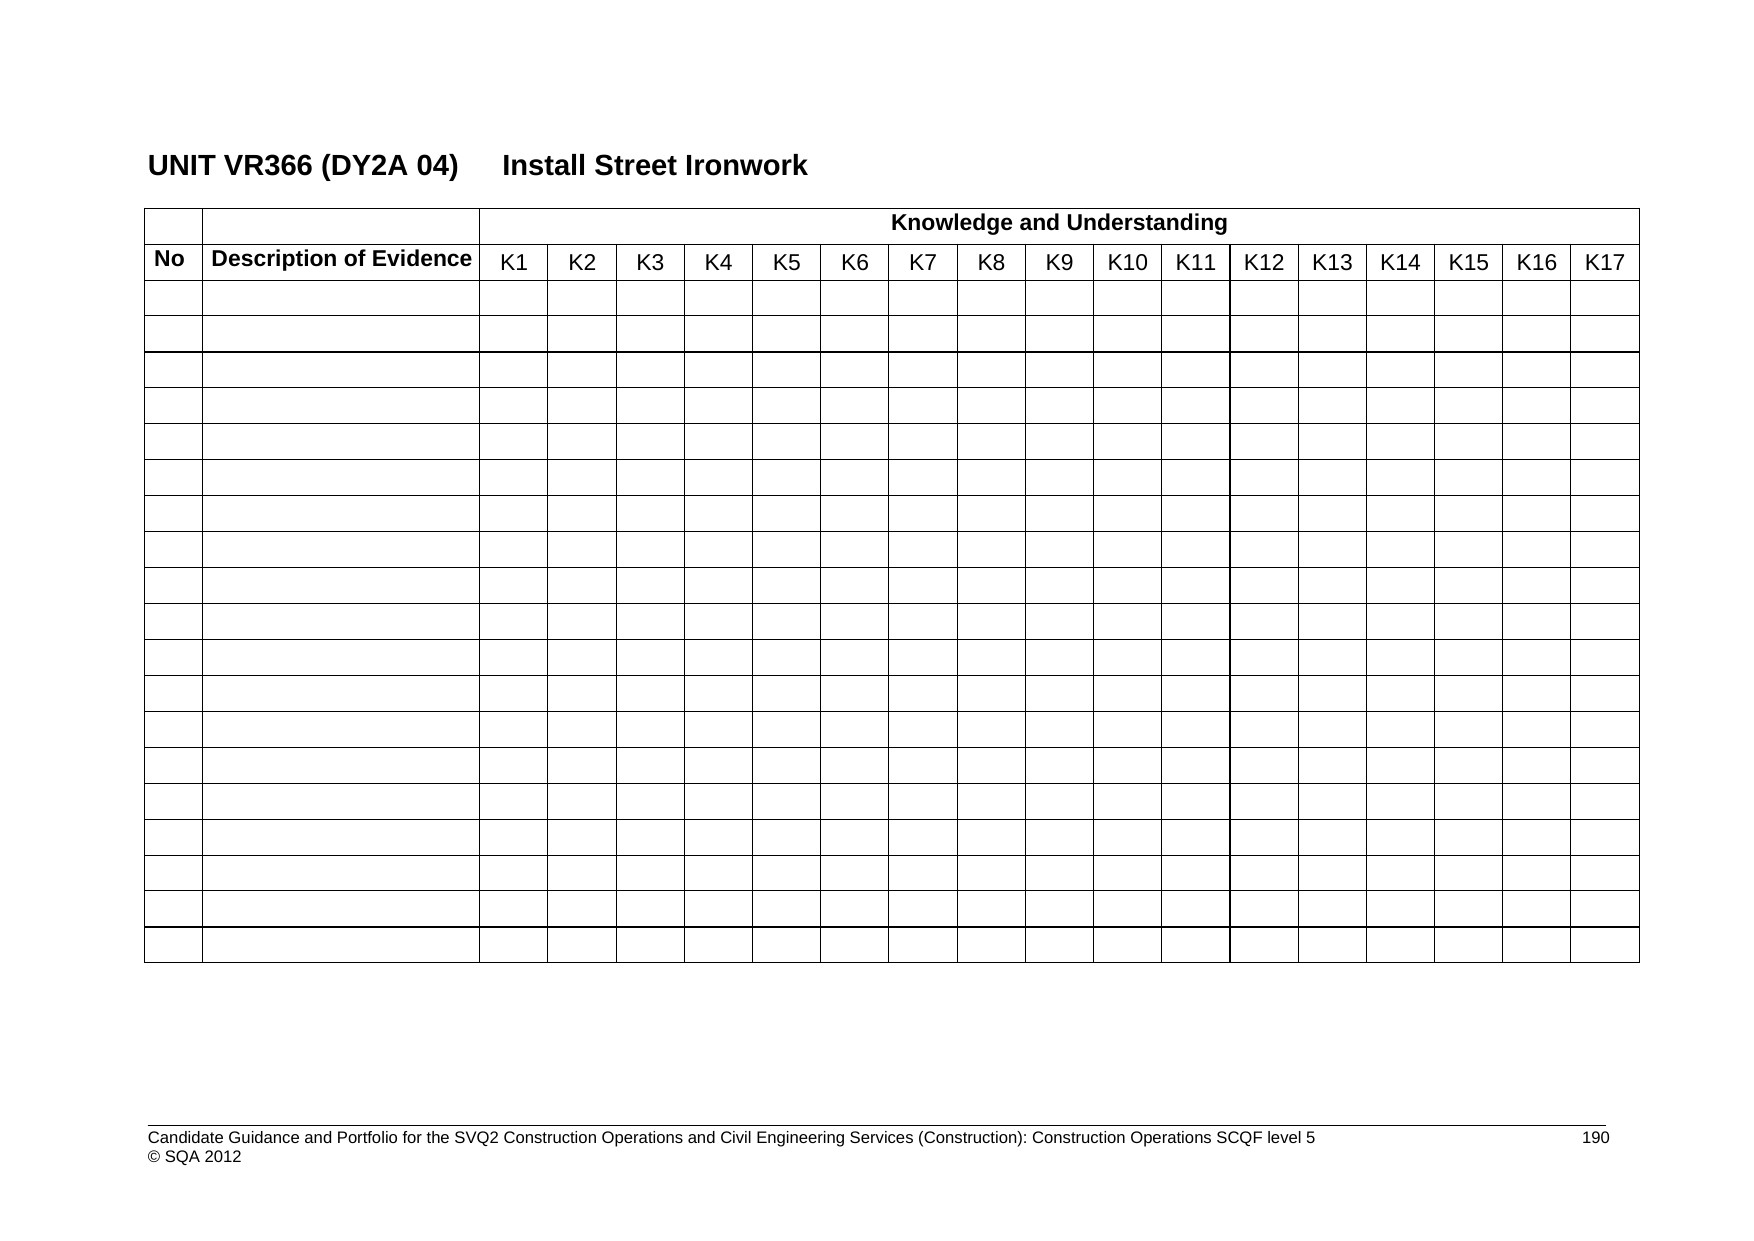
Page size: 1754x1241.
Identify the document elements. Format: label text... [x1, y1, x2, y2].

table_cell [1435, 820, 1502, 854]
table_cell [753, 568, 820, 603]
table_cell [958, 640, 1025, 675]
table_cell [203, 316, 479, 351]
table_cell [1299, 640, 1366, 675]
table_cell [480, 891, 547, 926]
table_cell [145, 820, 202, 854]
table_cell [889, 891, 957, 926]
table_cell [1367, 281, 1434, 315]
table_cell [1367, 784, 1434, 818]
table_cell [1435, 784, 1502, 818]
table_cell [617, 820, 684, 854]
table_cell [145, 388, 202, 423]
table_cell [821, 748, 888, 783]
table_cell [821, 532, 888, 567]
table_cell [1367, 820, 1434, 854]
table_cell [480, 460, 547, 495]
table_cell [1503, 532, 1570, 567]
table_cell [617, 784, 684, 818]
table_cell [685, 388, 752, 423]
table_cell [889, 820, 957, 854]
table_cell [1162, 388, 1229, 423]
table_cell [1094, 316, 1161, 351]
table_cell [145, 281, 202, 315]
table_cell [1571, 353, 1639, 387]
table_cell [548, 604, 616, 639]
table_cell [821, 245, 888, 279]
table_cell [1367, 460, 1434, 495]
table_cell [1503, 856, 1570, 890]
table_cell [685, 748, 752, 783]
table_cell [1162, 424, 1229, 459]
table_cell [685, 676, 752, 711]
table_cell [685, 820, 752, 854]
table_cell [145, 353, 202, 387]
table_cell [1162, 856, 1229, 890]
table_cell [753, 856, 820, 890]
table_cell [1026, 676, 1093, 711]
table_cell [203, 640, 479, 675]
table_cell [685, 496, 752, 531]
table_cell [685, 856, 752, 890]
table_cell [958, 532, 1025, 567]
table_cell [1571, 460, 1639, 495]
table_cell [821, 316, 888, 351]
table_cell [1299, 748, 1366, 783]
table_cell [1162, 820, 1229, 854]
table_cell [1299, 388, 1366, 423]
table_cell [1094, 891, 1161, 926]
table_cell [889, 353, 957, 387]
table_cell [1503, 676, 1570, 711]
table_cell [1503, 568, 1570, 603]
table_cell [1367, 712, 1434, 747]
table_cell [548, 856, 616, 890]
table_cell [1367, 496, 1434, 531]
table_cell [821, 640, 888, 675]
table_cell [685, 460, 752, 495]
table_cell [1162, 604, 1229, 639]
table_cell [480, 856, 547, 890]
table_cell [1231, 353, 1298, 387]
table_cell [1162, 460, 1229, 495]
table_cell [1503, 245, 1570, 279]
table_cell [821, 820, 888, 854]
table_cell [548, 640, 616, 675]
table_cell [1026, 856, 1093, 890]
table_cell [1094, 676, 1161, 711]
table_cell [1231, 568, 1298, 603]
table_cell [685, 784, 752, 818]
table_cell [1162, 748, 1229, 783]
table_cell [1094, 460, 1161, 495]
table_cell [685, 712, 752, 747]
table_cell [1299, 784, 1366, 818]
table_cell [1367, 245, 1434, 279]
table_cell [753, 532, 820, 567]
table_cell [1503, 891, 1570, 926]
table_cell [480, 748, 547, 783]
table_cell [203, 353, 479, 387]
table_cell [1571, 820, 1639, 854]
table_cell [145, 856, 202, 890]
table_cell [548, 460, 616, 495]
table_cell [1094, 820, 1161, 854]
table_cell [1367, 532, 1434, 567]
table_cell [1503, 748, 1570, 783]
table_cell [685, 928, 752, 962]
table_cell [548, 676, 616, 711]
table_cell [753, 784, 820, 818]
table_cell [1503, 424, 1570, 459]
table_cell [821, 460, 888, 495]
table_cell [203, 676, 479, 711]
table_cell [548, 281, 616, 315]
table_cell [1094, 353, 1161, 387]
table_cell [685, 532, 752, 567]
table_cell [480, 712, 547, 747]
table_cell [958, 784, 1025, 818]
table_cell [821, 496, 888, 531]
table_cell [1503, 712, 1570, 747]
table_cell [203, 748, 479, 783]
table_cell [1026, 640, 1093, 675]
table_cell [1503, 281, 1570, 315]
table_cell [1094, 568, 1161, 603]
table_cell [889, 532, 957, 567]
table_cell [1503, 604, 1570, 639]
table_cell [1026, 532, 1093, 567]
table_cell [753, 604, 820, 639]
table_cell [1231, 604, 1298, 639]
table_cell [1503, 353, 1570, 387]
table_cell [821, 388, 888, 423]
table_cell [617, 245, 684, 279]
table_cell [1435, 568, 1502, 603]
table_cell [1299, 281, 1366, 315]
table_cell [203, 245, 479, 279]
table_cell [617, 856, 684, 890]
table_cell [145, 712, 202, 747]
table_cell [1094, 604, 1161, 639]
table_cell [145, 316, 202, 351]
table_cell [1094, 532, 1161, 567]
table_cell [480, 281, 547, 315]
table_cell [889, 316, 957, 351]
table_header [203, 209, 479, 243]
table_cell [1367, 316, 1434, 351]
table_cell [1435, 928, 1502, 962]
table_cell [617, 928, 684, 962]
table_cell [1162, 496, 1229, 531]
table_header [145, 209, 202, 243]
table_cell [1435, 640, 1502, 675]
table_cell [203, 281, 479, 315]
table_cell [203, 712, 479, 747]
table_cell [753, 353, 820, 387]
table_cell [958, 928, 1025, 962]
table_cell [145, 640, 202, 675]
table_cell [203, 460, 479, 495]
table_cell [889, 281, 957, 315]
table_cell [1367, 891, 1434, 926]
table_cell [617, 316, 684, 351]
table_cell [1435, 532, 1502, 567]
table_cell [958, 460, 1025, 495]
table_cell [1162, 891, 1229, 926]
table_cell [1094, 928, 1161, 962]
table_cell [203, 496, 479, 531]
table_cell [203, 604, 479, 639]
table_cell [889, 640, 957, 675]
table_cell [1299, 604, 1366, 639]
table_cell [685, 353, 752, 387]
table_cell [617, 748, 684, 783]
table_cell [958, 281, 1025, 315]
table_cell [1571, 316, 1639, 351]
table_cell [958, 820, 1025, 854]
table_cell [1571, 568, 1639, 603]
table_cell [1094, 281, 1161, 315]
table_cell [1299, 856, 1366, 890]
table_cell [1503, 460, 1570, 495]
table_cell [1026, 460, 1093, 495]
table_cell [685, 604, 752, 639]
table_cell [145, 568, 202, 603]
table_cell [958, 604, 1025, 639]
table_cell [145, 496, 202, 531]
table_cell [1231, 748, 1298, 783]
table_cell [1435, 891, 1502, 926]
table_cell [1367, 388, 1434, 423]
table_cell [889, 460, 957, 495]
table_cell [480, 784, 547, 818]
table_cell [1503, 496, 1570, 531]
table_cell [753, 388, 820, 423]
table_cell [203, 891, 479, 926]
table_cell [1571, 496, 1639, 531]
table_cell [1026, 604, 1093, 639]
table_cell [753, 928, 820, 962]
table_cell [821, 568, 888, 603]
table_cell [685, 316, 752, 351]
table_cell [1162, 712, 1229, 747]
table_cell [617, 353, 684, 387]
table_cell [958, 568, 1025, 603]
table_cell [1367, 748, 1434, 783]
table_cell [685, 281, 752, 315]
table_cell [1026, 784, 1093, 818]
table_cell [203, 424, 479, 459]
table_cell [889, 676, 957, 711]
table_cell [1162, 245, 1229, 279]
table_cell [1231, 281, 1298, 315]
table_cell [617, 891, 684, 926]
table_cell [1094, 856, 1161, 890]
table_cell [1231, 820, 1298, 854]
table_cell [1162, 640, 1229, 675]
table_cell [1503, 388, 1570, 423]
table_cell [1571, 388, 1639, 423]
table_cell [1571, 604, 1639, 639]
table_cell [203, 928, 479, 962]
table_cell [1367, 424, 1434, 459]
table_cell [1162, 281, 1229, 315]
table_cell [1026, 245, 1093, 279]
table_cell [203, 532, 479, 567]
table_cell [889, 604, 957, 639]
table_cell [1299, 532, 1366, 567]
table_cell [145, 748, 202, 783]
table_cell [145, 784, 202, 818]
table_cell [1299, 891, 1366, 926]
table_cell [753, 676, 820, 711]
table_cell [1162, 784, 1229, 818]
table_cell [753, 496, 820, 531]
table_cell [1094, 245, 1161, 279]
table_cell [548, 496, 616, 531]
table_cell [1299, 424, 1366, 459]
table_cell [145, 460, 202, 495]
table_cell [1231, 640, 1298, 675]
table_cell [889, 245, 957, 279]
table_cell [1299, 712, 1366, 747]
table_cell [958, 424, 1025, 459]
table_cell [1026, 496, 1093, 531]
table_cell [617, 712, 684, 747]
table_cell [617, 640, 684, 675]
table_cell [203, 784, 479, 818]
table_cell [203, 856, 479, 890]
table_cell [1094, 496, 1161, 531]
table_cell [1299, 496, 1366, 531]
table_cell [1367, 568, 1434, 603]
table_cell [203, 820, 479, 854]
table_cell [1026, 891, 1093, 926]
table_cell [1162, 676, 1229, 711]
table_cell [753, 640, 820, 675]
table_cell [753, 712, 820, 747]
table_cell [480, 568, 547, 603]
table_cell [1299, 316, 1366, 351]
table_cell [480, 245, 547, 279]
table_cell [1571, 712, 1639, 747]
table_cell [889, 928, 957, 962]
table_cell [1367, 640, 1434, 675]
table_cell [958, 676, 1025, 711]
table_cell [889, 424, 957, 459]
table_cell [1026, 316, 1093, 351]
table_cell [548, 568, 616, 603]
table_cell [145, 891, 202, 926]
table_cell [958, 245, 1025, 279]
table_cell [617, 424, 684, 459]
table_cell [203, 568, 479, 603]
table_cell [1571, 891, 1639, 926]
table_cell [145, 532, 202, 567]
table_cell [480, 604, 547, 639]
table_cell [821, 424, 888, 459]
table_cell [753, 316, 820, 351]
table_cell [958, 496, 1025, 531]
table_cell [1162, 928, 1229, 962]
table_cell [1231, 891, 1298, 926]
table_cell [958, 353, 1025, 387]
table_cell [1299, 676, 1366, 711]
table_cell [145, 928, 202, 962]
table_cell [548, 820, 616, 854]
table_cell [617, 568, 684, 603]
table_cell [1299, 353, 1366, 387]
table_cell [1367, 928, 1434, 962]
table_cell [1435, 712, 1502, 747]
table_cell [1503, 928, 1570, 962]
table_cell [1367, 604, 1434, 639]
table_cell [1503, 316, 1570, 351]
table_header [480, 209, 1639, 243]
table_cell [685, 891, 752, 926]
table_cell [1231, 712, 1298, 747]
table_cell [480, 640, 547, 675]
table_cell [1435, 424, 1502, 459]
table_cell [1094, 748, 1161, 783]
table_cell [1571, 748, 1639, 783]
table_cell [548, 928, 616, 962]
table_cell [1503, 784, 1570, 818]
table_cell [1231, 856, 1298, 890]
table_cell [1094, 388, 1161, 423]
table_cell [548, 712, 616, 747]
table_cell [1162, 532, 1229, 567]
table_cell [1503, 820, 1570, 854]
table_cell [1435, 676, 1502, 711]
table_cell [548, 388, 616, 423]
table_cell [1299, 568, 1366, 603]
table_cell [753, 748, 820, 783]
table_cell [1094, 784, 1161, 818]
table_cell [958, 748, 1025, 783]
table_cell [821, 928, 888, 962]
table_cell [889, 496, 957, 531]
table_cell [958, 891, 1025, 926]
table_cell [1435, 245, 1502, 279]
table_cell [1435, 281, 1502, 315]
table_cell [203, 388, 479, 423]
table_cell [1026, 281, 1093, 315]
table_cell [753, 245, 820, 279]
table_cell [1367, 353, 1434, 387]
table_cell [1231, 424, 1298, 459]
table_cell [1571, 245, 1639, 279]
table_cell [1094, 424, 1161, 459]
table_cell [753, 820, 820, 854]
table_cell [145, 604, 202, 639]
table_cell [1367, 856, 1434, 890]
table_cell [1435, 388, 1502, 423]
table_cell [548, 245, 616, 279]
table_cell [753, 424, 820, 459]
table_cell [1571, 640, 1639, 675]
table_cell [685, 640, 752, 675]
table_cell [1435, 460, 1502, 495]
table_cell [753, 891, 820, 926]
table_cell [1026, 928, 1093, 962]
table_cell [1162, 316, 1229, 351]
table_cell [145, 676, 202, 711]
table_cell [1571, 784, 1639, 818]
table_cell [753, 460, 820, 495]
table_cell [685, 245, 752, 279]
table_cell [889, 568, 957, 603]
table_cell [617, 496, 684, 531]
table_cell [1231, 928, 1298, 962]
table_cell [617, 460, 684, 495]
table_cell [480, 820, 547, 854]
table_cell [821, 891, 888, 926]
text UNIT VR366 (DY2A 04) Install Street Ironwork [148, 148, 1606, 181]
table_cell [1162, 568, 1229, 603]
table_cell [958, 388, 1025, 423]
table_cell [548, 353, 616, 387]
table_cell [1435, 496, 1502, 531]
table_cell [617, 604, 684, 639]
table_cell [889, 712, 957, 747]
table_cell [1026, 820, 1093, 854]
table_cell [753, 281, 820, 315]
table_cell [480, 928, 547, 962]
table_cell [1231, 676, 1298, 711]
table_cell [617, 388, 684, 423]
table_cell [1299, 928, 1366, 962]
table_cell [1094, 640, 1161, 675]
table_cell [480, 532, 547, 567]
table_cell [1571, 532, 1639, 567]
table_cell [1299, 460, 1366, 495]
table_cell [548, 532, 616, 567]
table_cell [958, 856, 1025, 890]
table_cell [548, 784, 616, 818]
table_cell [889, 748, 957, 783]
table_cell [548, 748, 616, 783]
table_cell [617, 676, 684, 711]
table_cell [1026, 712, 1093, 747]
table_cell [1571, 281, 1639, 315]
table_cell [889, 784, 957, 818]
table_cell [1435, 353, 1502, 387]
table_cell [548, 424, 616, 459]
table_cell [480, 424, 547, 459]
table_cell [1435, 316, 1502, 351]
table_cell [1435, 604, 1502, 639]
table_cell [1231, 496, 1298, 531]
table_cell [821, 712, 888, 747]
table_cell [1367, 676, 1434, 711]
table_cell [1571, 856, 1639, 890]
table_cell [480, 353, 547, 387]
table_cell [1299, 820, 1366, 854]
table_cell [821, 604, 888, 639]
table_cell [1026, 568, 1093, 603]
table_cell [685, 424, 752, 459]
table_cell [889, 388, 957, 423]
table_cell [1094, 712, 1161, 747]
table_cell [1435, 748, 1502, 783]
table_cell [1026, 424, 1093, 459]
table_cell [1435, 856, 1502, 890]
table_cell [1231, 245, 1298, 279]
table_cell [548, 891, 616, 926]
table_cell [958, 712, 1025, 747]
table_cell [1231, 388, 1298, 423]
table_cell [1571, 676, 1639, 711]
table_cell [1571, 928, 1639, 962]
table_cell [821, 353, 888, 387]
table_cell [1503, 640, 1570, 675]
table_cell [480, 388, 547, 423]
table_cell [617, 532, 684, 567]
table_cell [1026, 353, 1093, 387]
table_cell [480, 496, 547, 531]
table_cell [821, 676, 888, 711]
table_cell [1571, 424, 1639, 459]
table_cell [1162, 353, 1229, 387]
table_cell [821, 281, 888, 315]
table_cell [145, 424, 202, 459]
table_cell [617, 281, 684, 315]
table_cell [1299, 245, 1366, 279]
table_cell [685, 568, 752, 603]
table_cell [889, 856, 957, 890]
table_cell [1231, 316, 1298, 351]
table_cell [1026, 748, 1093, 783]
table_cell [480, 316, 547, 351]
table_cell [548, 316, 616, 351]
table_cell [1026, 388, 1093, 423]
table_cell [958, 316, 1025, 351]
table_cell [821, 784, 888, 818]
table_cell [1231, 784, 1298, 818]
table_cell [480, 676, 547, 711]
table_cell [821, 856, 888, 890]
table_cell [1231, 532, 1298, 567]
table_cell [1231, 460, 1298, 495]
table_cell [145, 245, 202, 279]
